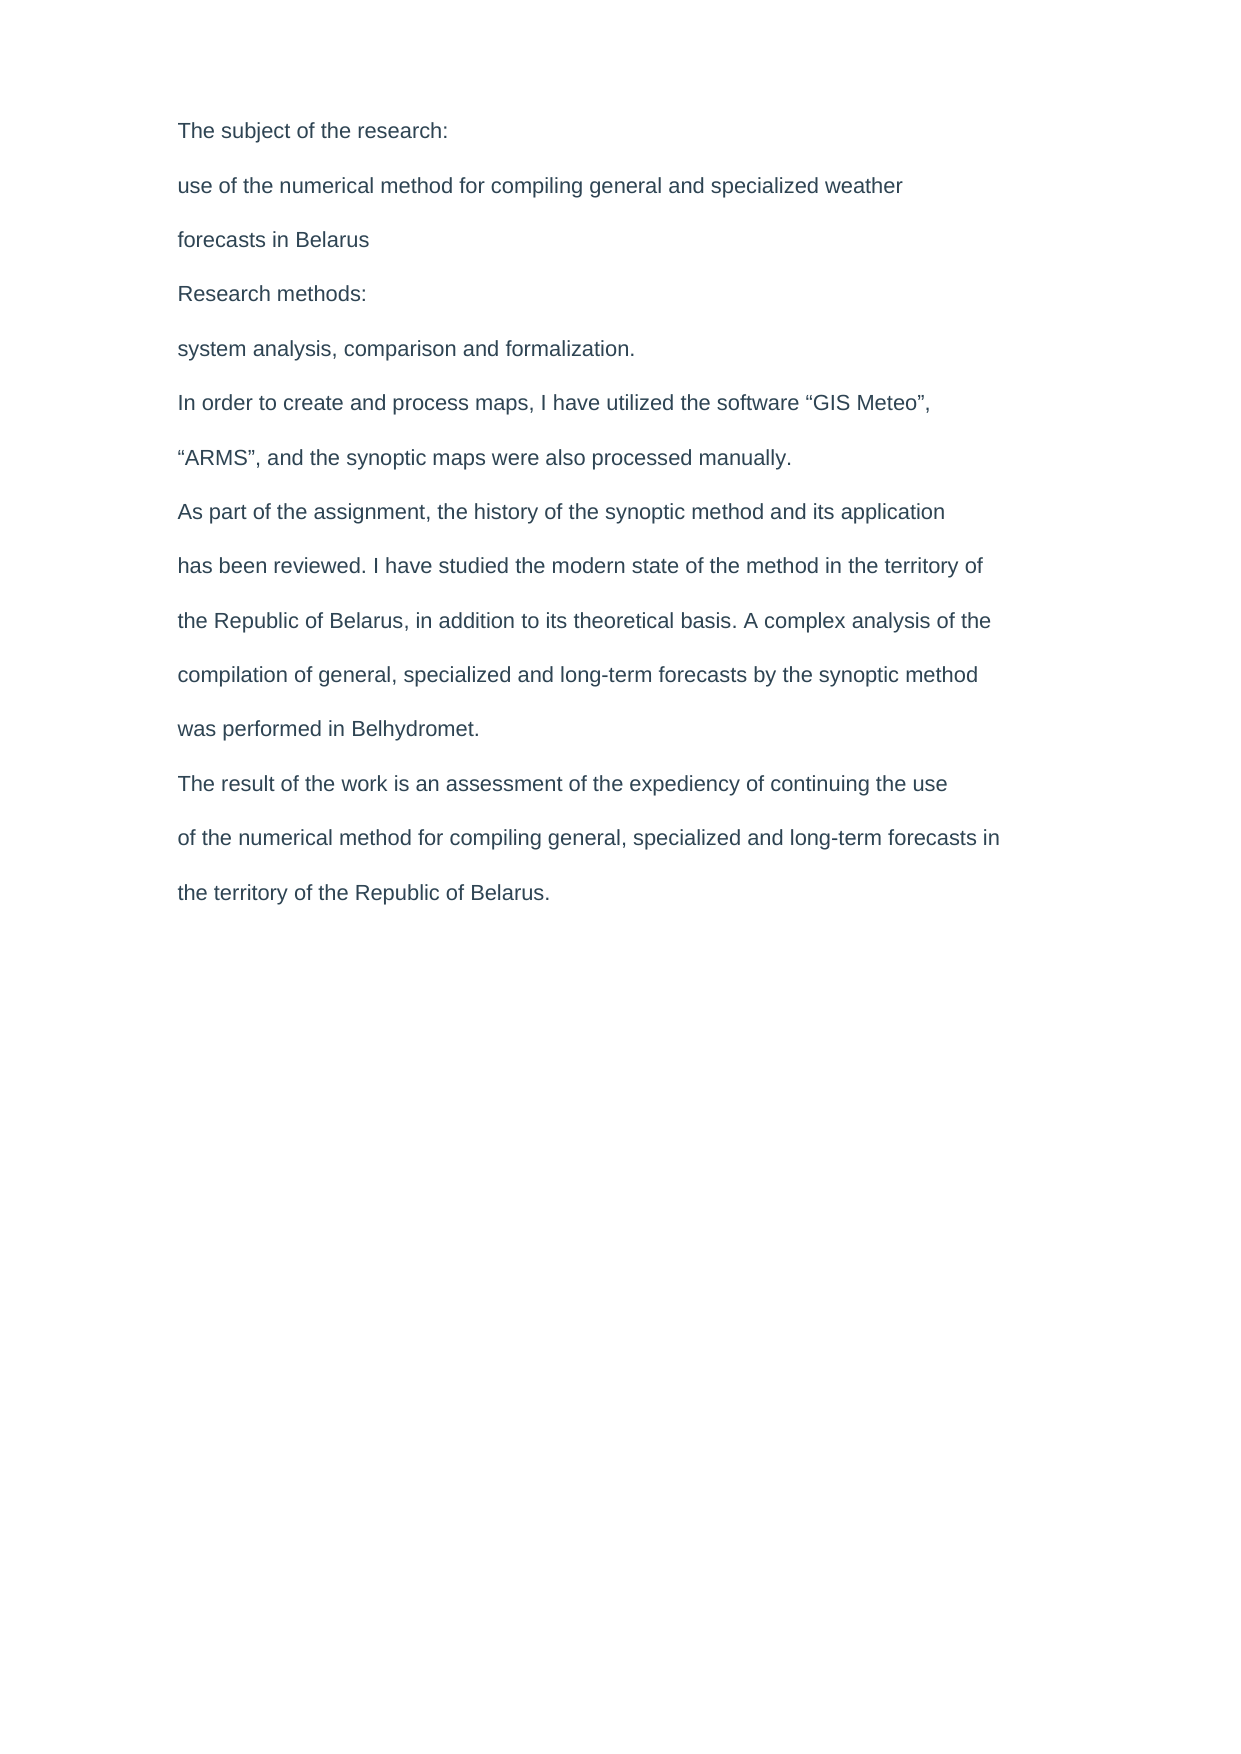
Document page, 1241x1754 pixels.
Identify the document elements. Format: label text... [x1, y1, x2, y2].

text The result of the work is an assessment of the expediency of continuing the use [177, 771, 1152, 796]
text The subject of the research: [177, 118, 1152, 143]
text the territory of the Republic of Belarus. [177, 879, 1152, 904]
text In order to create and process maps, I have utilized the software “GIS Meteo”, [177, 390, 1152, 415]
text was performed in Belhydromet. [177, 716, 1152, 741]
text compilation of general, specialized and long-term forecasts by the synoptic method [177, 662, 1152, 687]
text As part of the assignment, the history of the synoptic method and its application [177, 499, 1152, 524]
text the Republic of Belarus, in addition to its theoretical basis. A complex analysis of the [177, 607, 1152, 633]
text forecasts in Belarus [177, 227, 1152, 252]
text of the numerical method for compiling general, specialized and long-term forecasts in [177, 825, 1152, 850]
text use of the numerical method for compiling general and specialized weather [177, 172, 1152, 198]
text “ARMS”, and the synoptic maps were also processed manually. [177, 444, 1152, 469]
text has been reviewed. I have studied the modern state of the method in the territory of [177, 553, 1152, 578]
text Research methods: [177, 281, 1152, 306]
text system analysis, comparison and formalization. [177, 336, 1152, 361]
